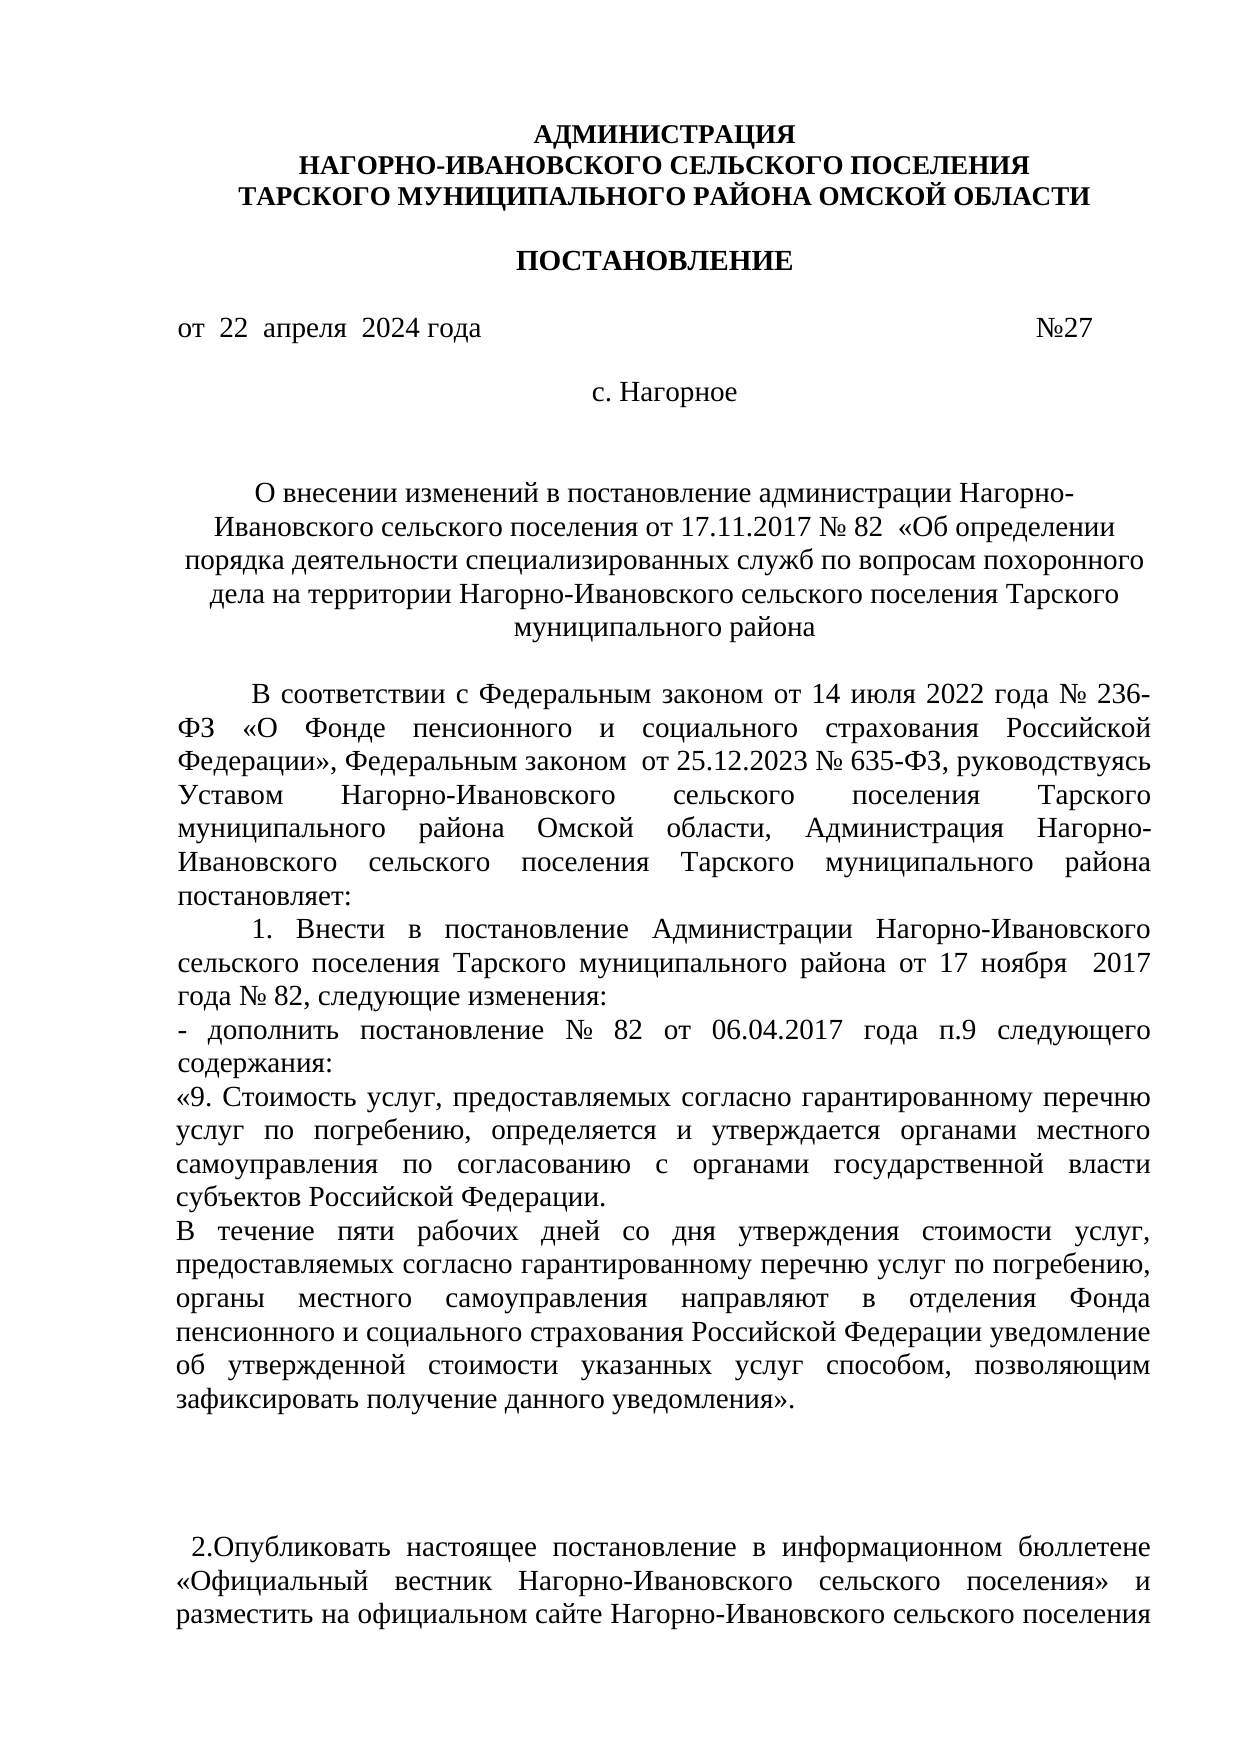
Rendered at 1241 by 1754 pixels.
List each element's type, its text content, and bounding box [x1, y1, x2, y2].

text В течение пяти рабочих дней со дня утверждения стоимости услуг, предоставляемых согласно гарантированному перечню услуг по погребению, органы местного самоуправления направляют в отделения Фонда пенсионного и социального страхования Российской Федерации уведомление об утвержденной стоимости указанных услуг способом, позволяющим зафиксировать получение данного уведомления». [176, 1213, 1152, 1414]
text ПОСТАНОВЛЕНИЕ [177, 243, 1152, 276]
text «9. Стоимость услуг, предоставляемых согласно гарантированному перечню услуг по погребению, определяется и утверждается органами местного самоуправления по согласованию с органами государственной власти субъектов Российской Федерации. [176, 1079, 1152, 1213]
text АДМИНИСТРАЦИЯ [177, 118, 1152, 149]
text от 22 апреля 2024 года №27 [177, 310, 1152, 343]
text В соответствии с Федеральным законом от 14 июля 2022 года № 236-ФЗ «О Фонде пенсионного и социального страхования Российской Федерации», Федеральным законом от 25.12.2023 № 635-ФЗ, руководствуясь Уставом Нагорно-Ивановского сельского поселения Тарского муниципального района Омской области, Администрация Нагорно-Ивановского сельского поселения Тарского муниципального района постановляет: [177, 676, 1152, 911]
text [176, 1529, 1152, 1630]
text - дополнить постановление № 82 от 06.04.2017 года п.9 следующего содержания: [177, 1012, 1152, 1079]
text ТАРСКОГО МУНИЦИПАЛЬНОГО РАЙОНА ОМСКОЙ ОБЛАСТИ [177, 180, 1152, 212]
text НАГОРНО-ИВАНОВСКОГО СЕЛЬСКОГО ПОСЕЛЕНИЯ [177, 149, 1152, 180]
text О внесении изменений в постановление администрации Нагорно-Ивановского сельского поселения от 17.11.2017 № 82 «Об определении порядка деятельности специализированных служб по вопросам похоронного дела на территории Нагорно-Ивановского сельского поселения Тарского муниципального района [177, 475, 1152, 643]
text 1. Внести в постановление Администрации Нагорно-Ивановского сельского поселения Тарского муниципального района от 17 ноября 2017 года № 82, следующие изменения: [177, 911, 1152, 1012]
text с. Нагорное [177, 374, 1152, 408]
